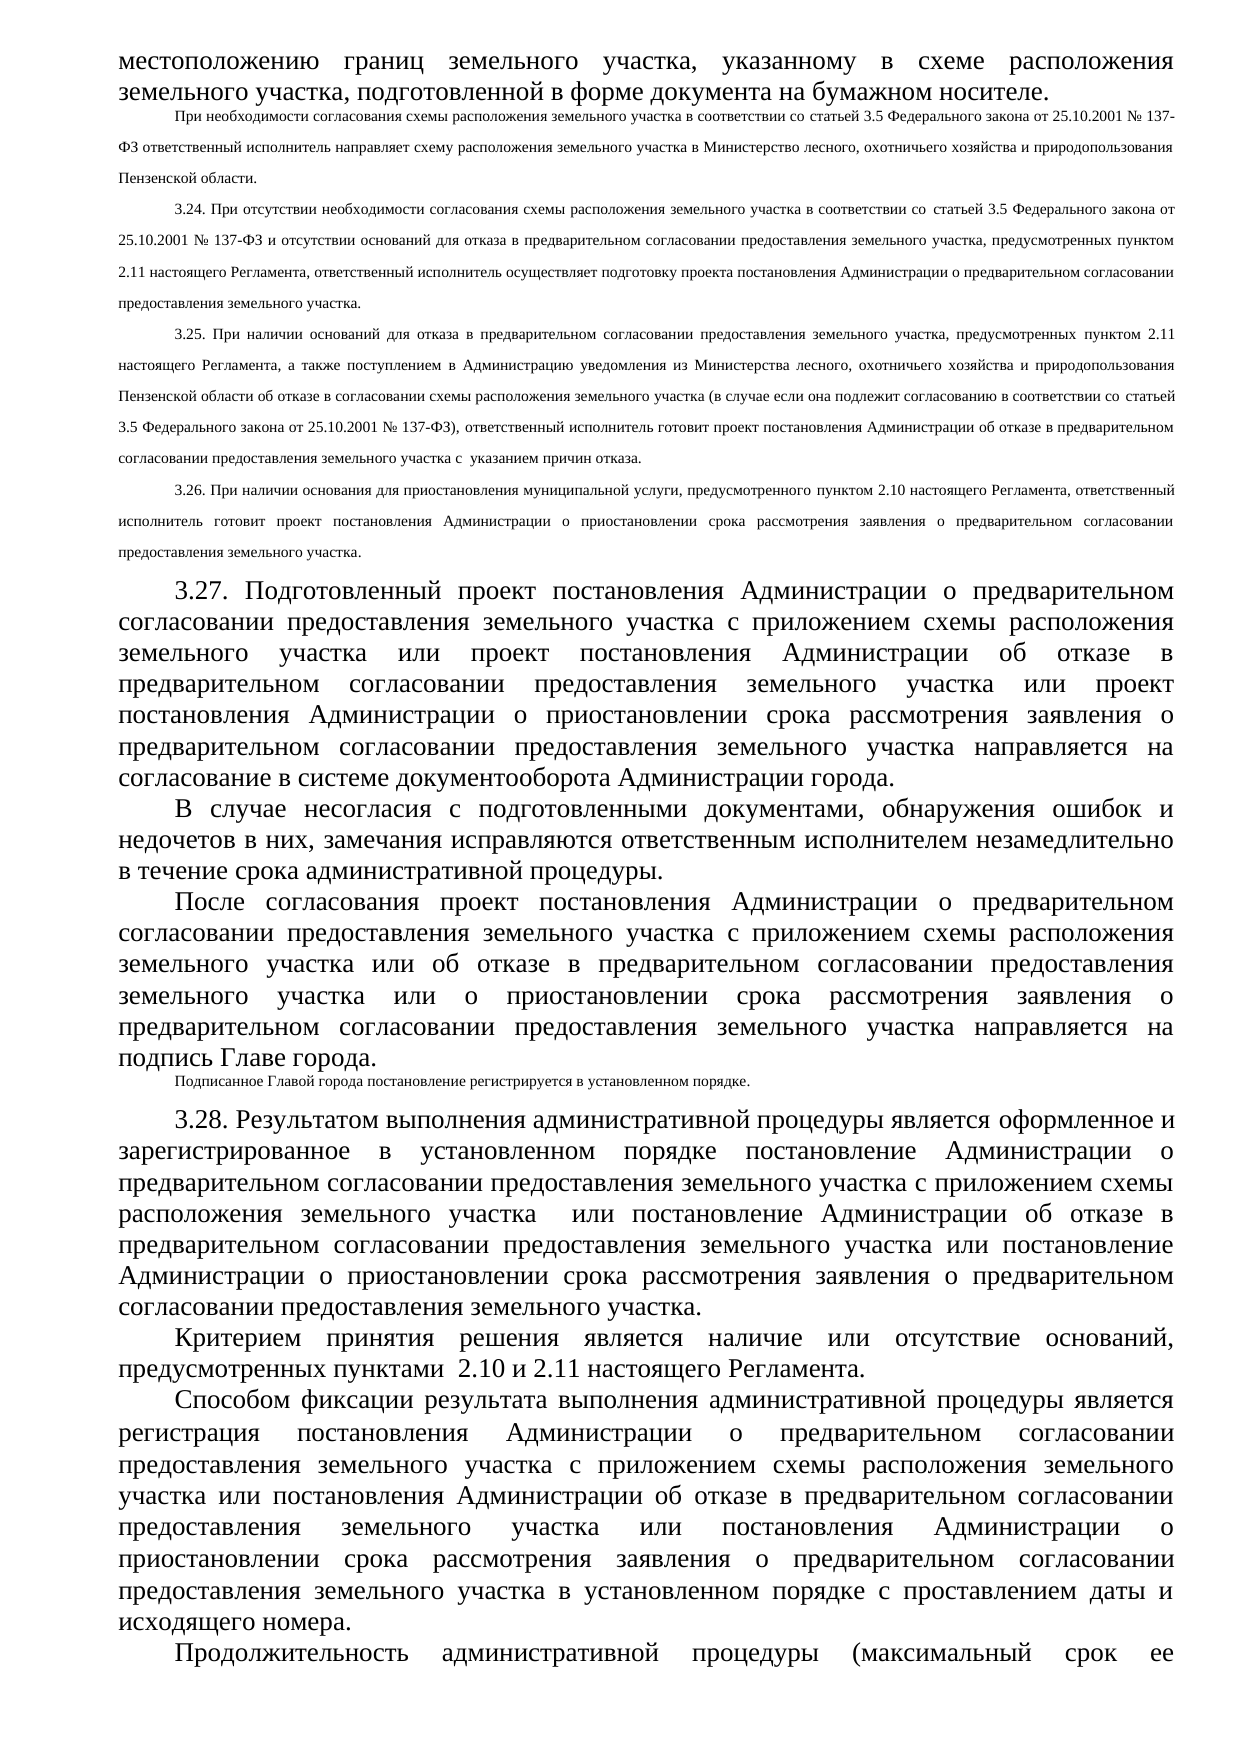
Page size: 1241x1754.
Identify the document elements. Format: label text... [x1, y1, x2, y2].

text При необходимости согласования схемы расположения земельного участка в соответствии со статьей 3.5 Федерального закона от 25.10.2001 № 137-ФЗ ответственный исполнитель направляет схему расположения земельного участка в Министерство лесного, охотничьего хозяйства и природопользования Пензенской области. [118, 107, 1175, 200]
text Способом фиксации результата выполнения административной процедуры является регистрация постановления Администрации о предварительном согласовании предоставления земельного участка с приложением схемы расположения земельного участка или постановления Администрации об отказе в предварительном согласовании предоставления земельного участка или постановления Администрации о приостановлении срока рассмотрения заявления о предварительном согласовании предоставления земельного участка в установленном порядке с проставлением даты и исходящего номера. [118, 1384, 1175, 1637]
text Подписанное Главой города постановление регистрируется в установленном порядке. [118, 1072, 1175, 1103]
text В случае несогласия с подготовленными документами, обнаружения ошибок и недочетов в них, замечания исправляются ответственным исполнителем незамедлительно в течение срока административной процедуры. [118, 792, 1175, 885]
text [118, 1637, 1175, 1668]
text 3.27. Подготовленный проект постановления Администрации о предварительном согласовании предоставления земельного участка с приложением схемы расположения земельного участка или проект постановления Администрации об отказе в предварительном согласовании предоставления земельного участка или проект постановления Администрации о приостановлении срока рассмотрения заявления о предварительном согласовании предоставления земельного участка направляется на согласование в системе документооборота Администрации города. [118, 574, 1175, 792]
text 3.26. При наличии основания для приостановления муниципальной услуги, предусмотренного пунктом 2.10 настоящего Регламента, ответственный исполнитель готовит проект постановления Администрации о приостановлении срока рассмотрения заявления о предварительном согласовании предоставления земельного участка. [118, 480, 1175, 574]
text Критерием принятия решения является наличие или отсутствие оснований, предусмотренных пунктами 2.10 и 2.11 настоящего Регламента. [118, 1321, 1175, 1384]
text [118, 44, 1175, 107]
text 3.24. При отсутствии необходимости согласования схемы расположения земельного участка в соответствии со статьей 3.5 Федерального закона от 25.10.2001 № 137-ФЗ и отсутствии оснований для отказа в предварительном согласовании предоставления земельного участка, предусмотренных пунктом 2.11 настоящего Регламента, ответственный исполнитель осуществляет подготовку проекта постановления Администрации о предварительном согласовании предоставления земельного участка. [118, 200, 1175, 325]
text 3.28. Результатом выполнения административной процедуры является оформленное и зарегистрированное в установленном порядке постановление Администрации о предварительном согласовании предоставления земельного участка с приложением схемы расположения земельного участка или постановление Администрации об отказе в предварительном согласовании предоставления земельного участка или постановление Администрации о приостановлении срока рассмотрения заявления о предварительном согласовании предоставления земельного участка. [118, 1103, 1175, 1321]
text После согласования проект постановления Администрации о предварительном согласовании предоставления земельного участка с приложением схемы расположения земельного участка или об отказе в предварительном согласовании предоставления земельного участка или о приостановлении срока рассмотрения заявления о предварительном согласовании предоставления земельного участка направляется на подпись Главе города. [118, 885, 1175, 1072]
text 3.25. При наличии оснований для отказа в предварительном согласовании предоставления земельного участка, предусмотренных пунктом 2.11 настоящего Регламента, а также поступлением в Администрацию уведомления из Министерства лесного, охотничьего хозяйства и природопользования Пензенской области об отказе в согласовании схемы расположения земельного участка (в случае если она подлежит согласованию в соответствии со статьей 3.5 Федерального закона от 25.10.2001 № 137-ФЗ), ответственный исполнитель готовит проект постановления Администрации об отказе в предварительном согласовании предоставления земельного участка с указанием причин отказа. [118, 325, 1175, 480]
